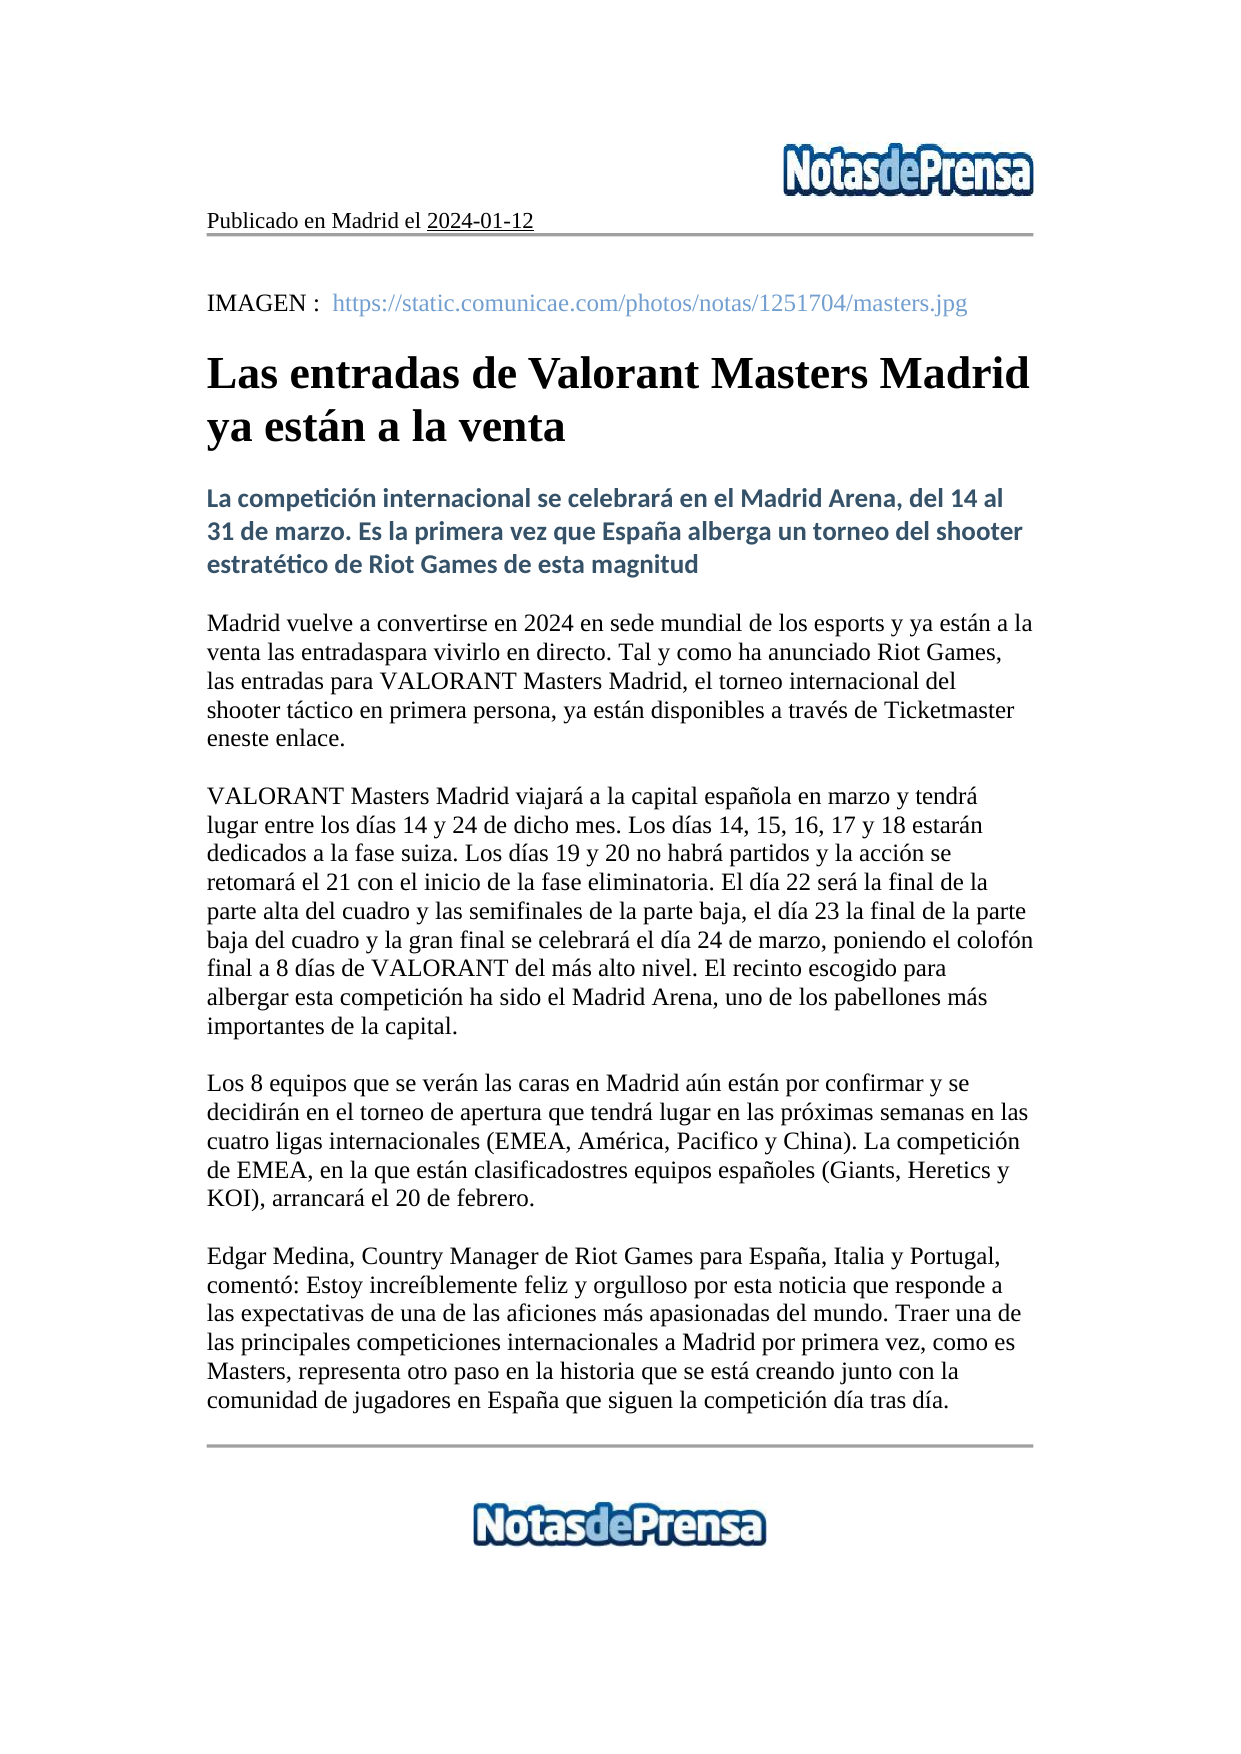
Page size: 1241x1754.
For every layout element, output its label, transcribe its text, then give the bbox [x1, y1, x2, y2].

text IMAGEN : https://static.comunicae.com/photos/notas/1251704/masters.jpg [207, 288, 1033, 317]
picture [783, 142, 1034, 199]
subtitle Las entradas de Valorant Masters Madrid ya están a la venta [207, 346, 1033, 452]
subtitle La competición internacional se celebrará en el Madrid Arena, del 14 al 31 de marzo. Es la primera vez que España alberga un torneo del shooter estratético de Riot Games de esta magnitud [207, 481, 1033, 580]
picture [473, 1501, 767, 1548]
